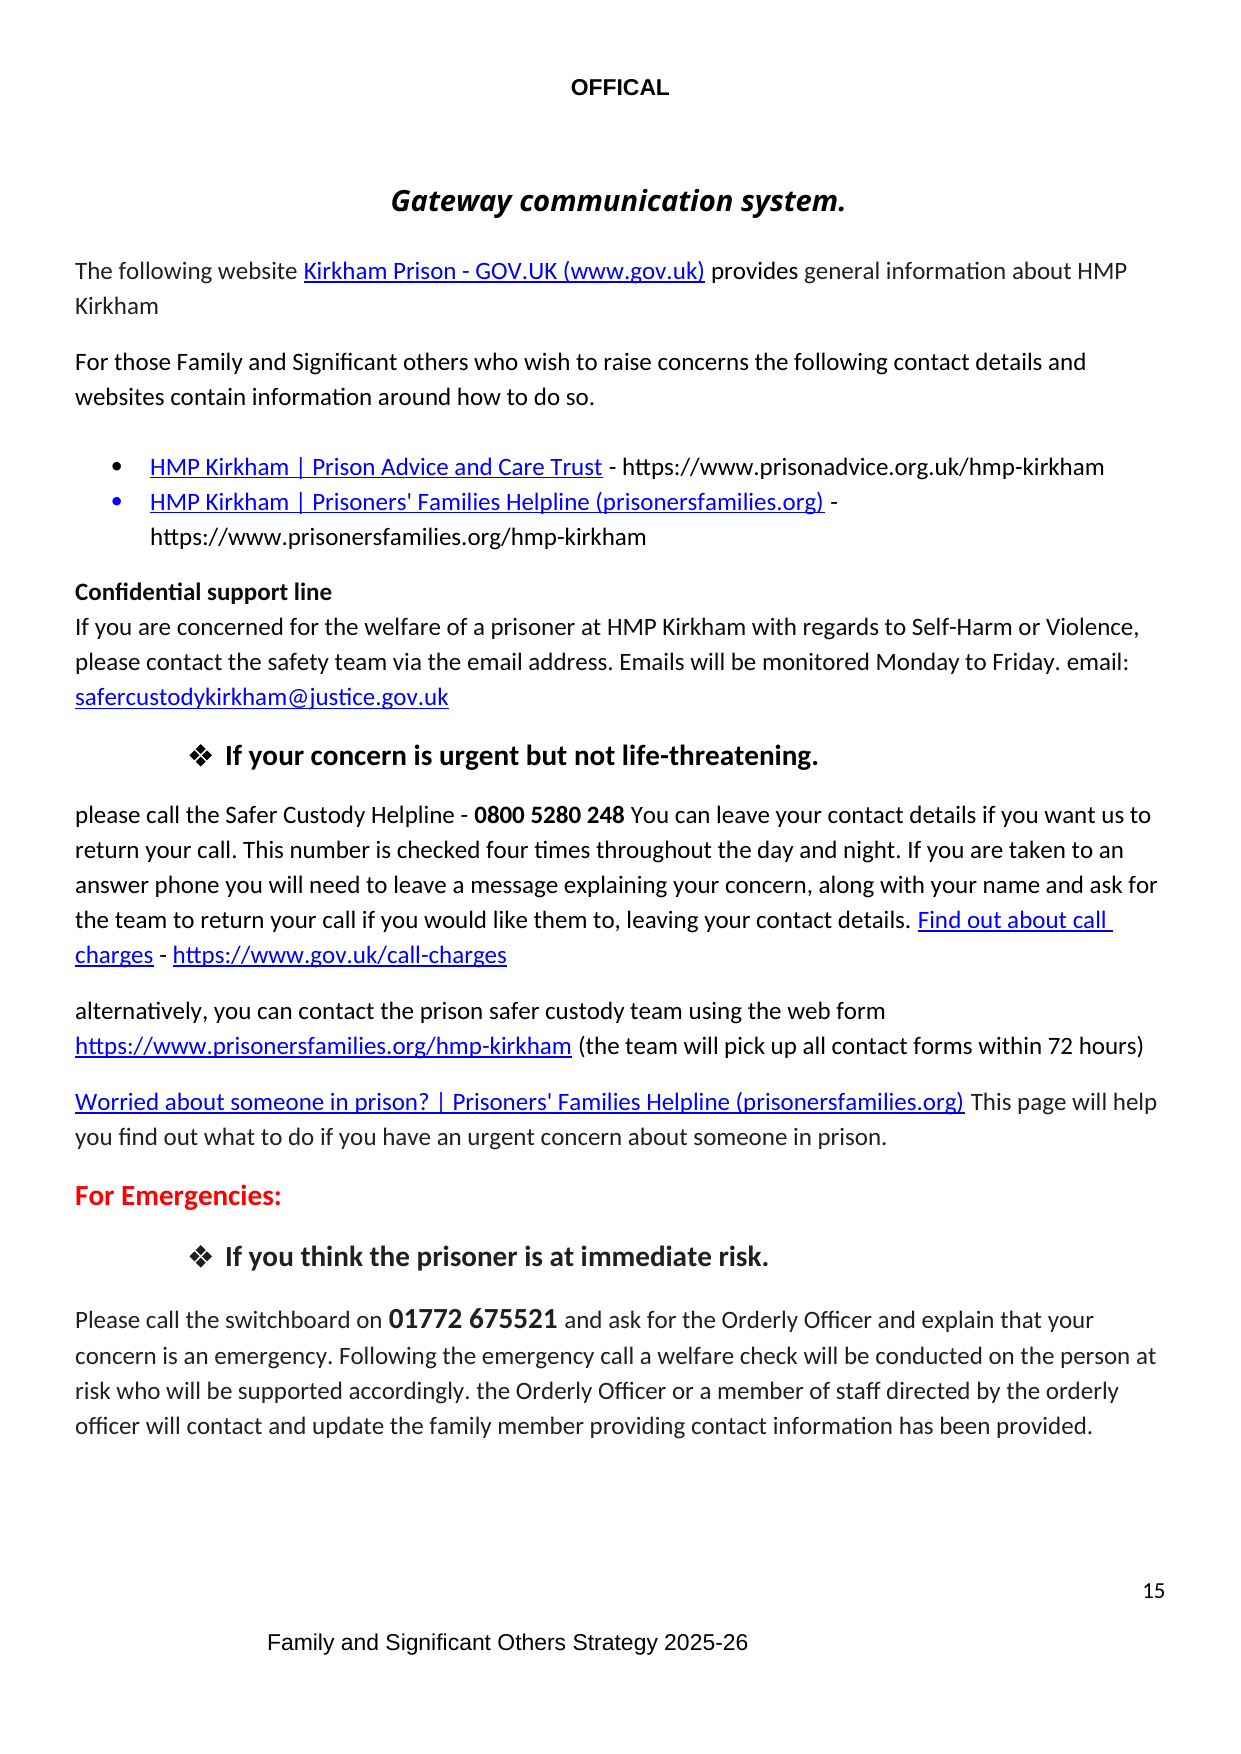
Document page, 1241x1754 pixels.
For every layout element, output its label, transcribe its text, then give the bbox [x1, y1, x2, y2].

text alternatively, you can contact the prison safer custody team using the web form https://www.prisonersfamilies.org/hmp-kirkham (the team will pick up all contact forms within 72 hours) [75, 995, 1165, 1061]
text Please call the switchboard on 01772 675521 and ask for the Orderly Officer and explain that your concern is an emergency. Following the emergency call a welfare check will be conducted on the person at risk who will be supported accordingly. the Orderly Officer or a member of staff directed by the orderly officer will contact and update the family member providing contact information has been provided. [75, 1300, 1165, 1441]
text Confidential support line [75, 577, 1165, 607]
text Gateway communication system. [75, 181, 1165, 220]
list If your concern is urgent but not life-threatening. [187, 737, 1165, 773]
list HMP Kirkham | Prison Advice and Care Trust - https://www.prisonadvice.org.uk/hmp-kirkham [112, 451, 1165, 481]
text Worried about someone in prison? | Prisoners' Families Helpline (prisonersfamilies.org) This page will help you find out what to do if you have an urgent concern about someone in prison. [75, 1086, 1165, 1151]
list If you think the prisoner is at immediate risk. [187, 1238, 1165, 1274]
text If you are concerned for the welfare of a prisoner at HMP Kirkham with regards to Self-Harm or Violence, please contact the safety team via the email address. Emails will be monitored Monday to Friday. email: safercustodykirkham@justice.gov.uk [75, 612, 1165, 712]
text please call the Safer Custody Helpline - 0800 5280 248 You can leave your contact details if you want us to return your call. This number is checked four times throughout the day and night. If you are taken to an answer phone you will need to leave a message explaining your concern, along with your name and ask for the team to return your call if you would like them to, leaving your contact details. Find out about call charges - https://www.gov.uk/call-charges [75, 799, 1165, 970]
list HMP Kirkham | Prisoners' Families Helpline (prisonersfamilies.org) - https://www.prisonersfamilies.org/hmp-kirkham [112, 486, 1165, 551]
text For those Family and Significant others who wish to raise concerns the following contact details and websites contain information around how to do so. [75, 346, 1165, 411]
text For Emergencies: [75, 1177, 1165, 1212]
text The following website Kirkham Prison - GOV.UK (www.gov.uk) provides general information about HMP Kirkham [75, 255, 1165, 320]
